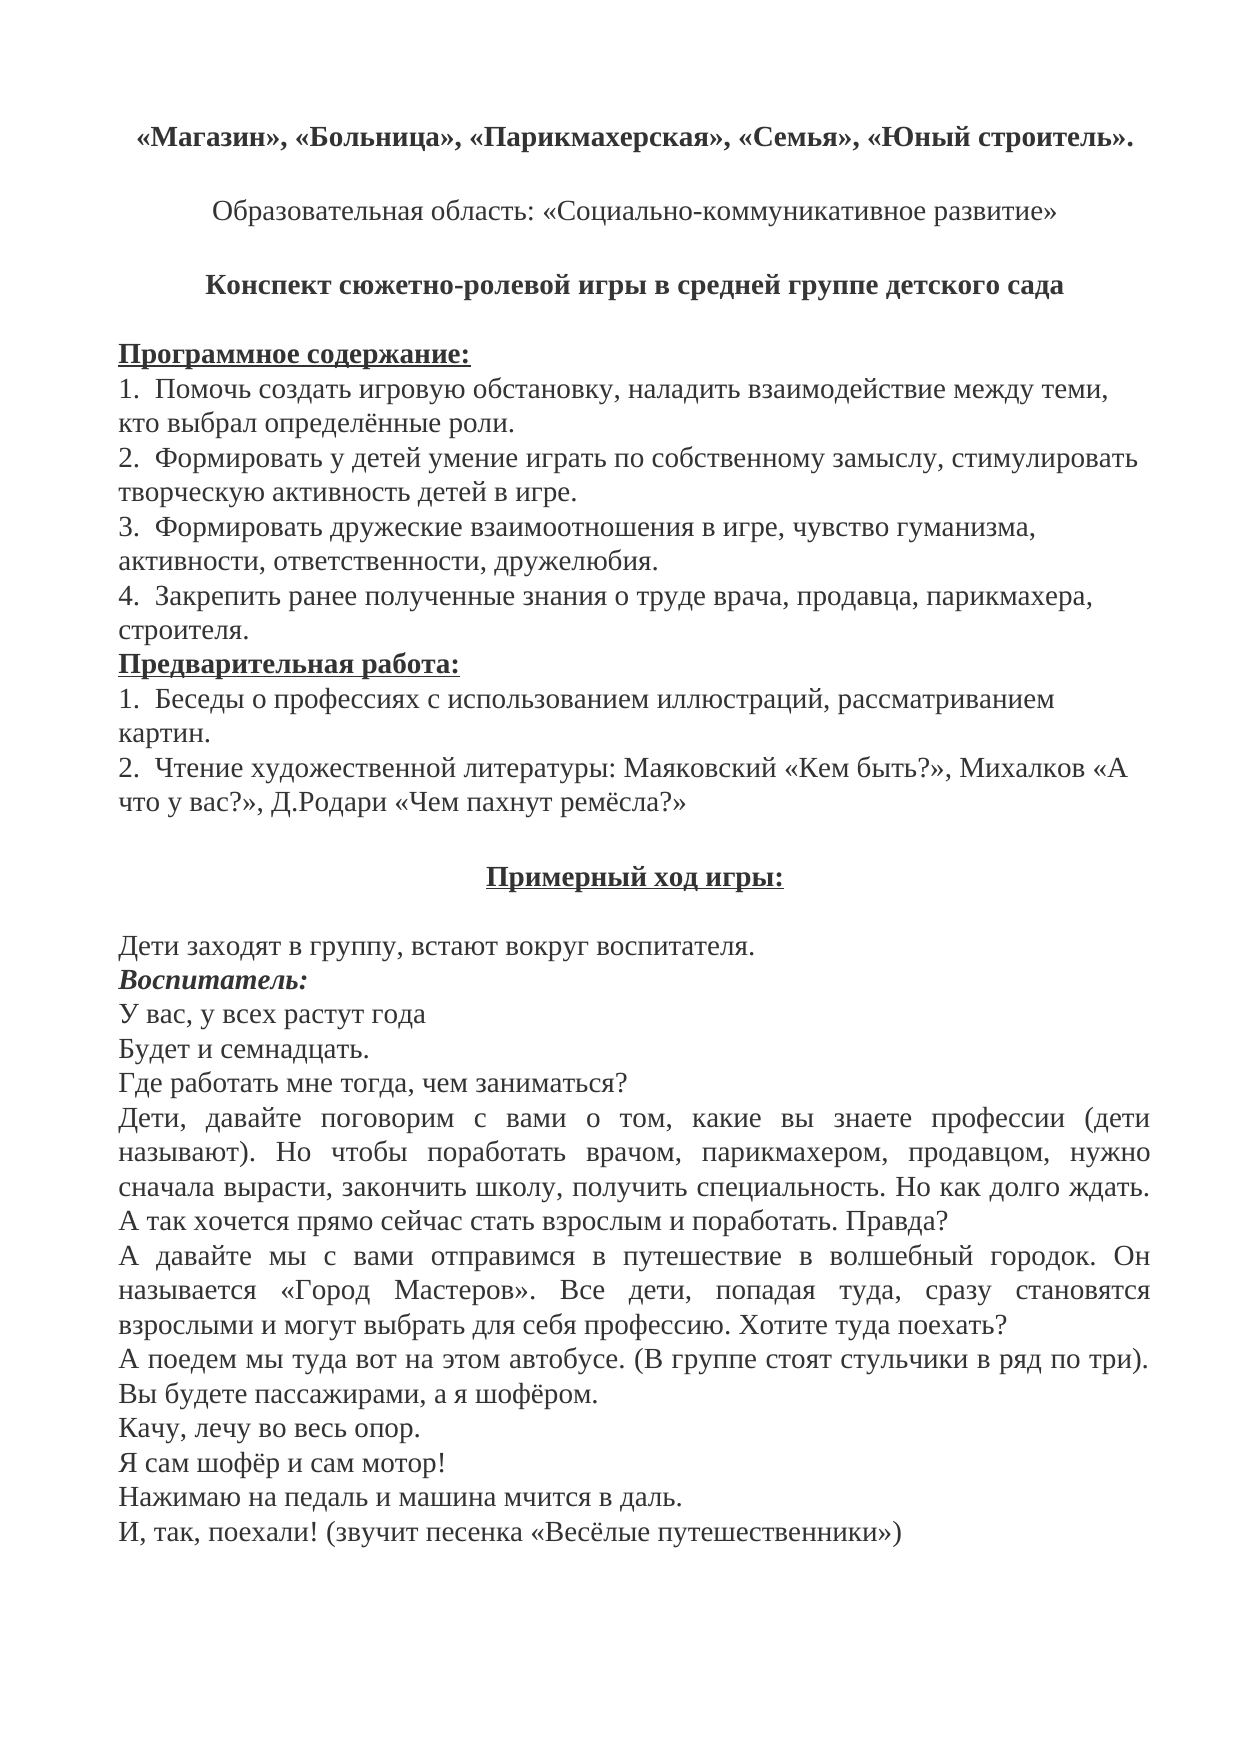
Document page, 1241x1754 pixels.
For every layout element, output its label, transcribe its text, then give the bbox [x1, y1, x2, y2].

text Конспект сюжетно-ролевой игры в средней группе детского сада [118, 266, 1152, 335]
text Предварительная работа: [118, 646, 1152, 680]
text Дети заходят в группу, встают вокруг воспитателя. Воспитатель: У вас, у всех растут года Будет и семнадцать. Где работать мне тогда, чем заниматься? [118, 892, 1152, 1099]
text 4. Закрепить ранее полученные знания о труде врача, продавца, парикмахера, строителя. [118, 577, 1152, 646]
text Образовательная область: «Социально-коммуникативное развитие» [118, 192, 1152, 227]
text 3. Формировать дружеские взаимоотношения в игре, чувство гуманизма, активности, ответственности, дружелюбия. [118, 508, 1152, 577]
text «Магазин», «Больница», «Парикмахерская», «Семья», «Юный строитель». [118, 118, 1152, 153]
text 1. Помочь создать игровую обстановку, наладить взаимодействие между теми, кто выбрал определённые роли. [118, 370, 1152, 439]
text Программное содержание: [118, 335, 1152, 370]
text 1. Беседы о профессиях с использованием иллюстраций, рассматриванием картин. [118, 680, 1152, 749]
text Качу, лечу во весь опор. Я сам шофёр и сам мотор! Нажимаю на педаль и машина мчится в даль. И, так, поехали! (звучит песенка «Весёлые путешественники») [118, 1409, 1152, 1547]
text Примерный ход игры: [118, 858, 1152, 892]
text А давайте мы с вами отправимся в путешествие в волшебный городок. Он называется «Город Мастеров». Все дети, попадая туда, сразу становятся взрослыми и могут выбрать для себя профессию. Хотите туда поехать? [118, 1237, 1152, 1341]
text 2. Чтение художественной литературы: Маяковский «Кем быть?», Михалков «А что у вас?», Д.Родари «Чем пахнут ремёсла?» [118, 749, 1152, 818]
text 2. Формировать у детей умение играть по собственному замыслу, стимулировать творческую активность детей в игре. [118, 439, 1152, 508]
text Дети, давайте поговорим с вами о том, какие вы знаете профессии (дети называют). Но чтобы поработать врачом, парикмахером, продавцом, нужно сначала вырасти, закончить школу, получить специальность. Но как долго ждать. А так хочется прямо сейчас стать взрослым и поработать. Правда? [118, 1099, 1152, 1237]
text А поедем мы туда вот на этом автобусе. (В группе стоят стульчики в ряд по три). Вы будете пассажирами, а я шофёром. [118, 1341, 1152, 1409]
